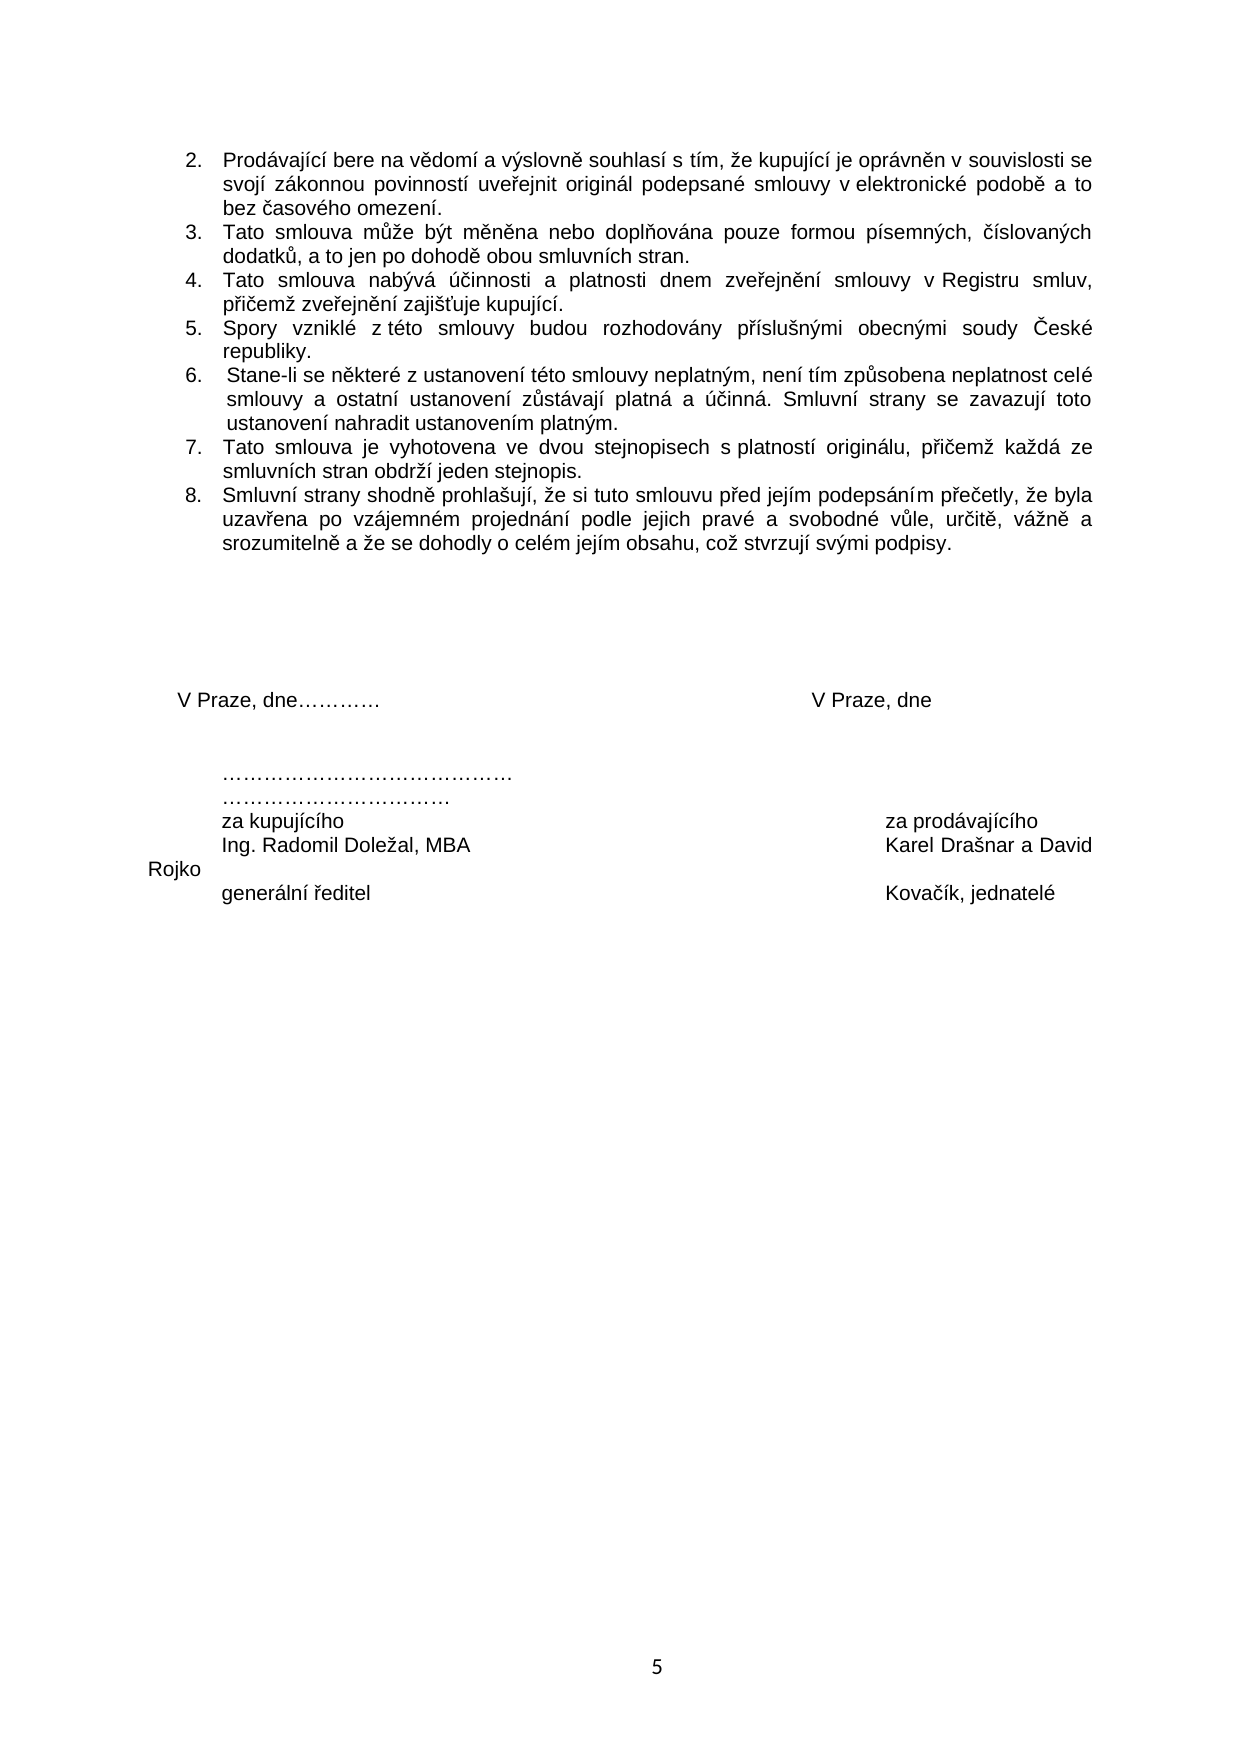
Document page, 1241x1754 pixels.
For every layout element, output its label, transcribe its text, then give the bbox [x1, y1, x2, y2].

list Tato smlouva může být měněna nebo doplňována pouze formou písemných, číslovaných dodatků, a to jen po dohodě obou smluvních stran. [185, 219, 1093, 267]
list Tato smlouva je vyhotovena ve dvou stejnopisech s platností originálu, přičemž každá ze smluvních stran obdrží jeden stejnopis. [185, 435, 1093, 483]
list Spory vzniklé z této smlouvy budou rozhodovány příslušnými obecnými soudy České republiky. [185, 315, 1093, 363]
text V Praze, dne………… V Praze, dne [177, 688, 1093, 712]
text …………………………………… …………………………… [148, 761, 1093, 809]
list Tato smlouva nabývá účinnosti a platnosti dnem zveřejnění smlouvy v Registru smluv, přičemž zveřejnění zajišťuje kupující. [185, 267, 1093, 315]
text generální ředitel Kovačík, jednatelé [148, 881, 1093, 905]
text za kupujícího za prodávajícího [148, 809, 1093, 833]
list Prodávající bere na vědomí a výslovně souhlasí s tím, že kupující je oprávněn v souvislosti se svojí zákonnou povinností uveřejnit originál podepsané smlouvy v elektronické podobě a to bez časového omezení. [185, 148, 1093, 219]
list Smluvní strany shodně prohlašují, že si tuto smlouvu před jejím podepsáním přečetly, že byla uzavřena po vzájemném projednání podle jejich pravé a svobodné vůle, určitě, vážně a srozumitelně a že se dohodly o celém jejím obsahu, což stvrzují svými podpisy. [185, 483, 1093, 555]
text Ing. Radomil Doležal, MBA Karel Drašnar a David Rojko [148, 833, 1093, 881]
list Stane-li se některé z ustanovení této smlouvy neplatným, není tím způsobena neplatnost celé smlouvy a ostatní ustanovení zůstávají platná a účinná. Smluvní strany se zavazují toto ustanovení nahradit ustanovením platným. [185, 363, 1093, 435]
